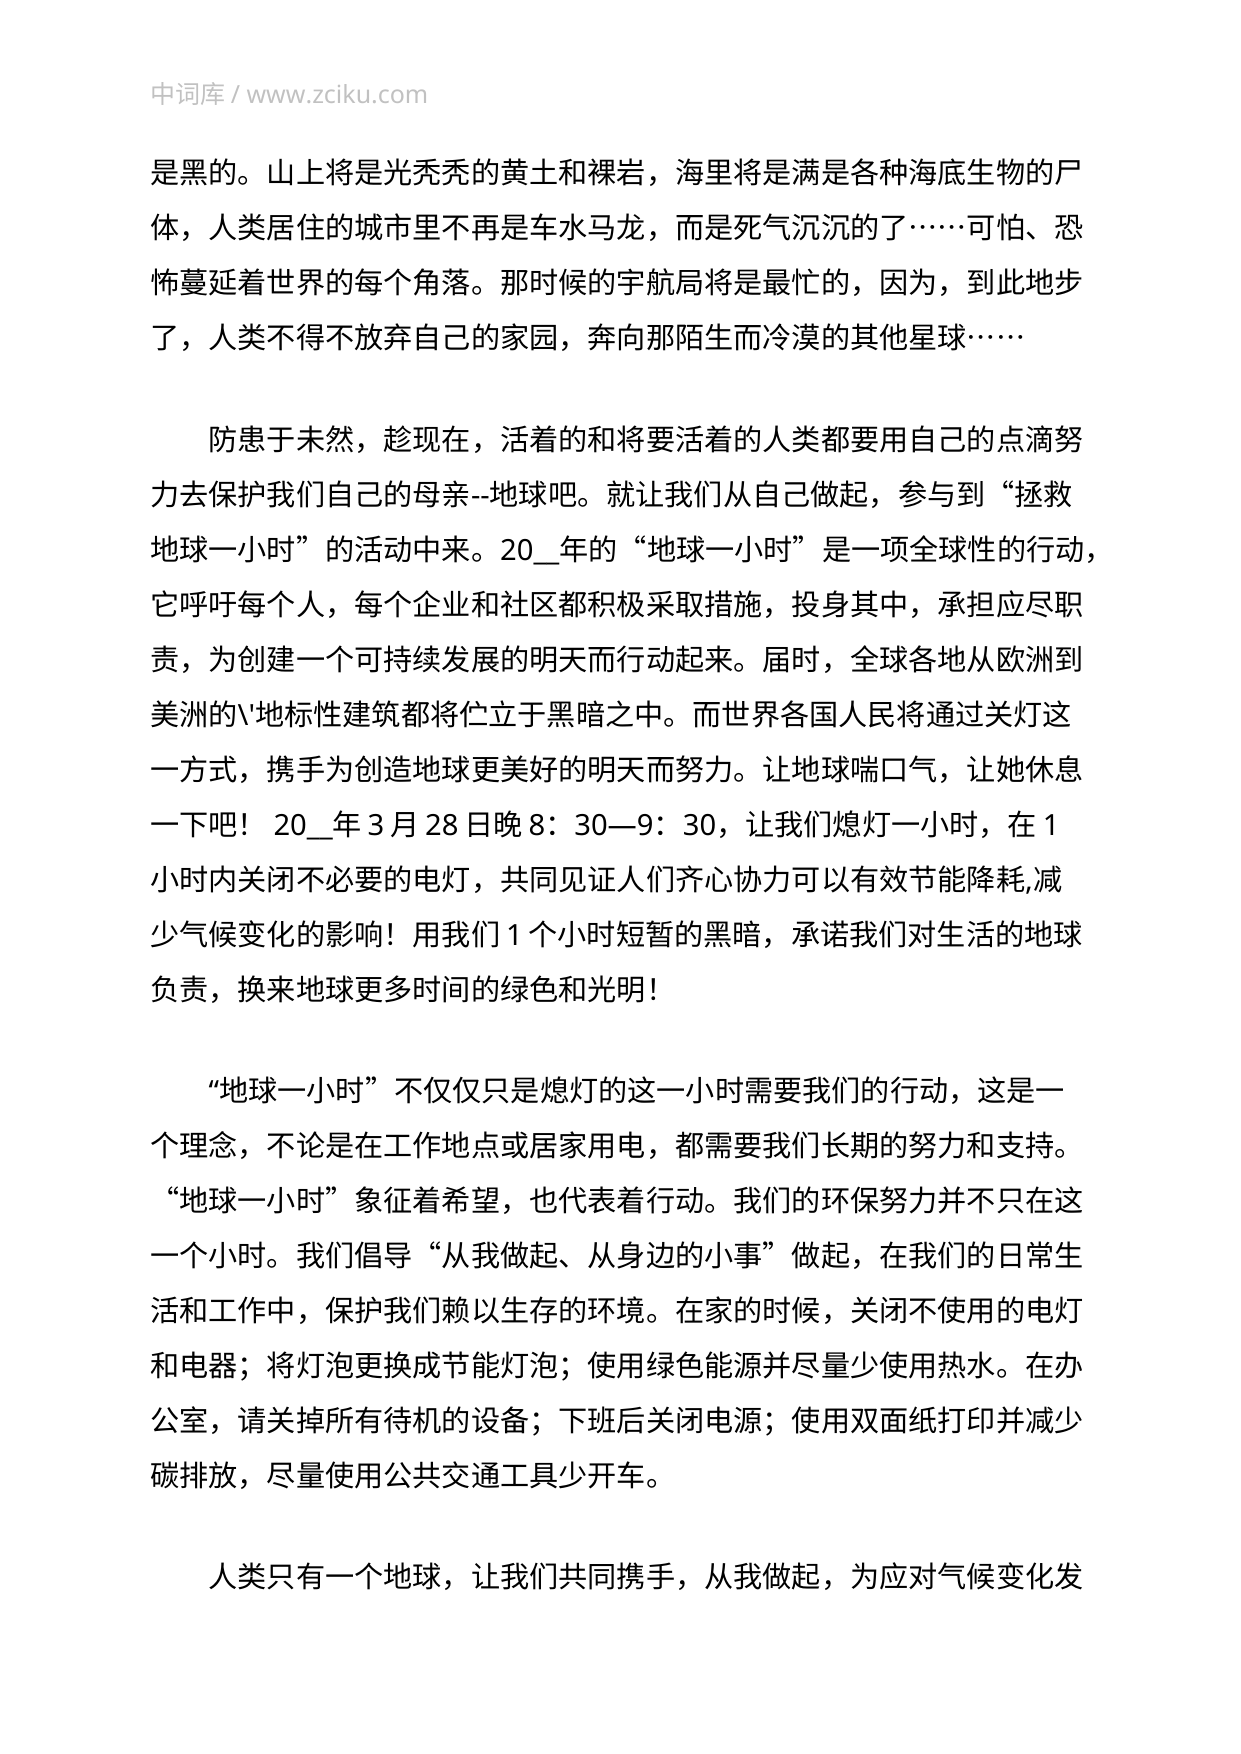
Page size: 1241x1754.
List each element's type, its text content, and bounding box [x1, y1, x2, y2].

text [150, 150, 1090, 357]
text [150, 1554, 1090, 1596]
text “地球一小时”不仅仅只是熄灯的这一小时需要我们的行动，这是一个理念，不论是在工作地点或居家用电，都需要我们长期的努力和支持。“地球一小时”象征着希望，也代表着行动。我们的环保努力并不只在这一个小时。我们倡导“从我做起、从身边的小事”做起，在我们的日常生活和工作中，保护我们赖以生存的环境。在家的时候，关闭不使用的电灯和电器；将灯泡更换成节能灯泡；使用绿色能源并尽量少使用热水。在办公室，请关掉所有待机的设备；下班后关闭电源；使用双面纸打印并减少碳排放，尽量使用公共交通工具少开车。 [150, 1068, 1090, 1494]
text 防患于未然，趁现在，活着的和将要活着的人类都要用自己的点滴努力去保护我们自己的母亲--地球吧。就让我们从自己做起，参与到“拯救地球一小时”的活动中来。20__年的“地球一小时”是一项全球性的行动，它呼吁每个人，每个企业和社区都积极采取措施，投身其中，承担应尽职责，为创建一个可持续发展的明天而行动起来。届时，全球各地从欧洲到美洲的\'地标性建筑都将伫立于黑暗之中。而世界各国人民将通过关灯这一方式，携手为创造地球更美好的明天而努力。让地球喘口气，让她休息一下吧！ 20__年3月28日晚8：30―9：30，让我们熄灯一小时，在1小时内关闭不必要的电灯，共同见证人们齐心协力可以有效节能降耗,减少气候变化的影响！用我们1个小时短暂的黑暗，承诺我们对生活的地球负责，换来地球更多时间的绿色和光明！ [150, 416, 1090, 1008]
